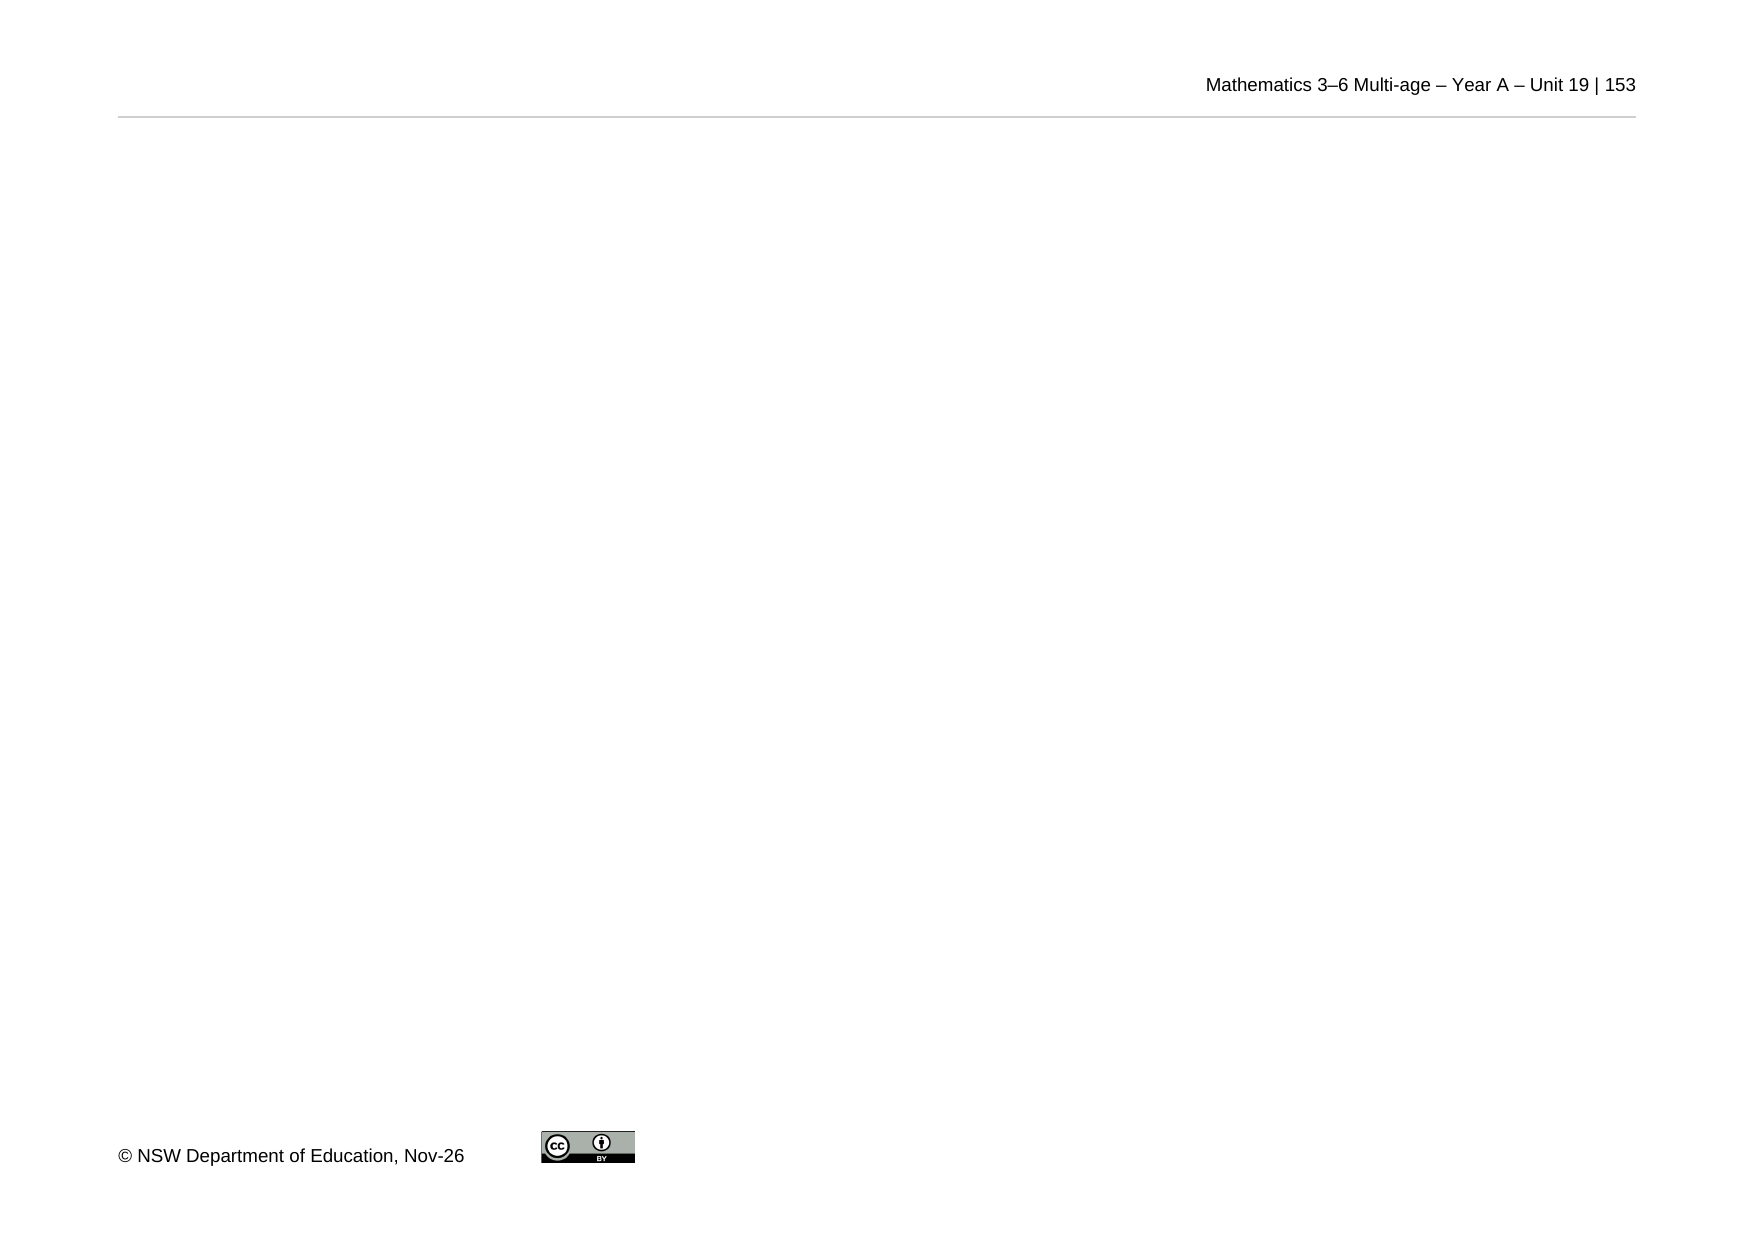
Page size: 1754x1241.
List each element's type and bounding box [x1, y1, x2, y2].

picture [541, 1131, 635, 1163]
